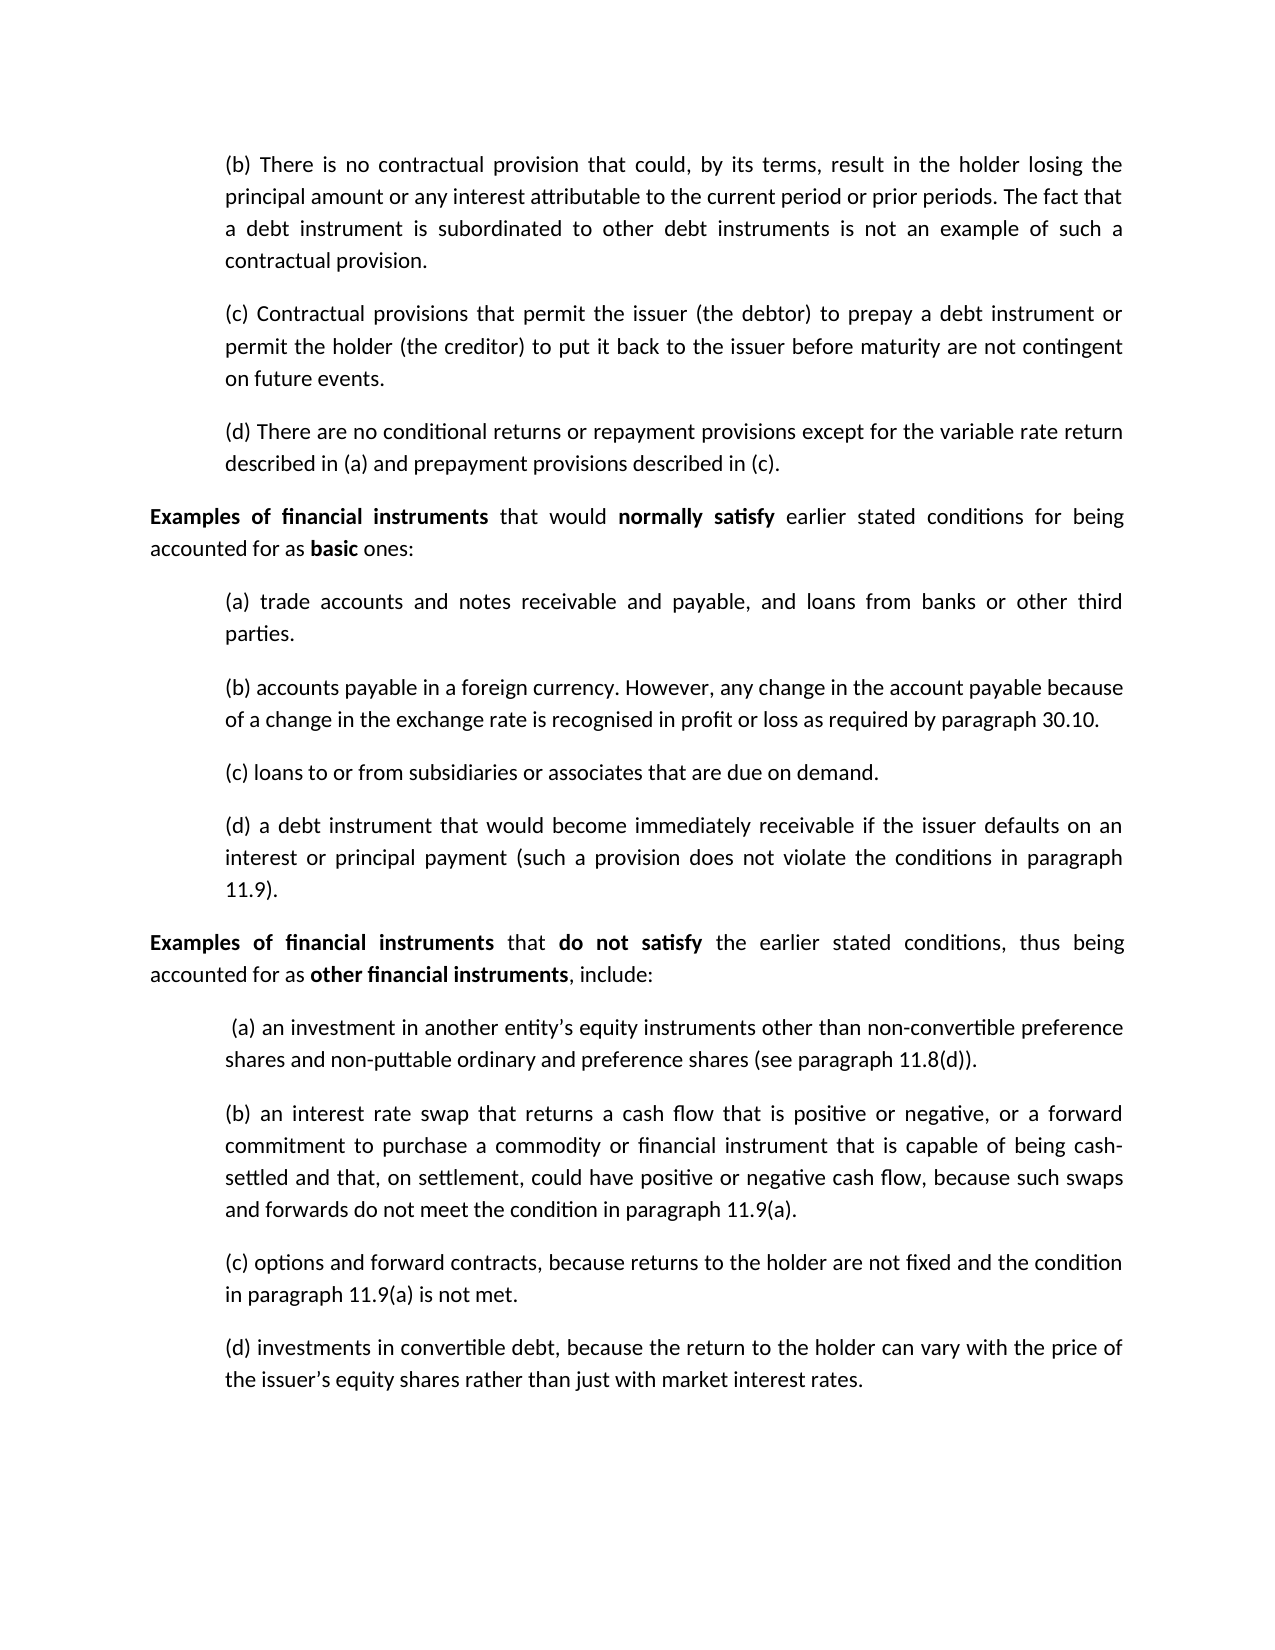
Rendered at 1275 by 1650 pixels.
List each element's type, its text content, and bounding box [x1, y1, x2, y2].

text Examples of financial instruments that do not satisfy the earlier stated conditions, thus being accounted for as other financial instruments, include: [150, 928, 1125, 988]
text (d) a debt instrument that would become immediately receivable if the issuer defaults on an interest or principal payment (such a provision does not violate the conditions in paragraph 11.9). [225, 811, 1125, 903]
text (b) an interest rate swap that returns a cash flow that is positive or negative, or a forward commitment to purchase a commodity or financial instrument that is capable of being cash-settled and that, on settlement, could have positive or negative cash flow, because such swaps and forwards do not meet the condition in paragraph 11.9(a). [225, 1099, 1125, 1223]
text (a) an investment in another entity’s equity instruments other than non-convertible preference shares and non-puttable ordinary and preference shares (see paragraph 11.8(d)). [225, 1013, 1125, 1074]
text (d) There are no conditional returns or repayment provisions except for the variable rate return described in (a) and prepayment provisions described in (c). [225, 417, 1125, 477]
text (c) loans to or from subsidiaries or associates that are due on demand. [225, 758, 1125, 786]
text Examples of financial instruments that would normally satisfy earlier stated conditions for being accounted for as basic ones: [150, 502, 1125, 562]
text (a) trade accounts and notes receivable and payable, and loans from banks or other third parties. [225, 587, 1125, 648]
text (b) accounts payable in a foreign currency. However, any change in the account payable because of a change in the exchange rate is recognised in profit or loss as required by paragraph 30.10. [225, 673, 1125, 733]
text (b) There is no contractual provision that could, by its terms, result in the holder losing the principal amount or any interest attributable to the current period or prior periods. The fact that a debt instrument is subordinated to other debt instruments is not an example of such a contractual provision. [225, 150, 1125, 274]
text (d) investments in convertible debt, because the return to the holder can vary with the price of the issuer’s equity shares rather than just with market interest rates. [225, 1333, 1125, 1394]
text (c) Contractual provisions that permit the issuer (the debtor) to prepay a debt instrument or permit the holder (the creditor) to put it back to the issuer before maturity are not contingent on future events. [225, 299, 1125, 392]
text (c) options and forward contracts, because returns to the holder are not fixed and the condition in paragraph 11.9(a) is not met. [225, 1248, 1125, 1308]
